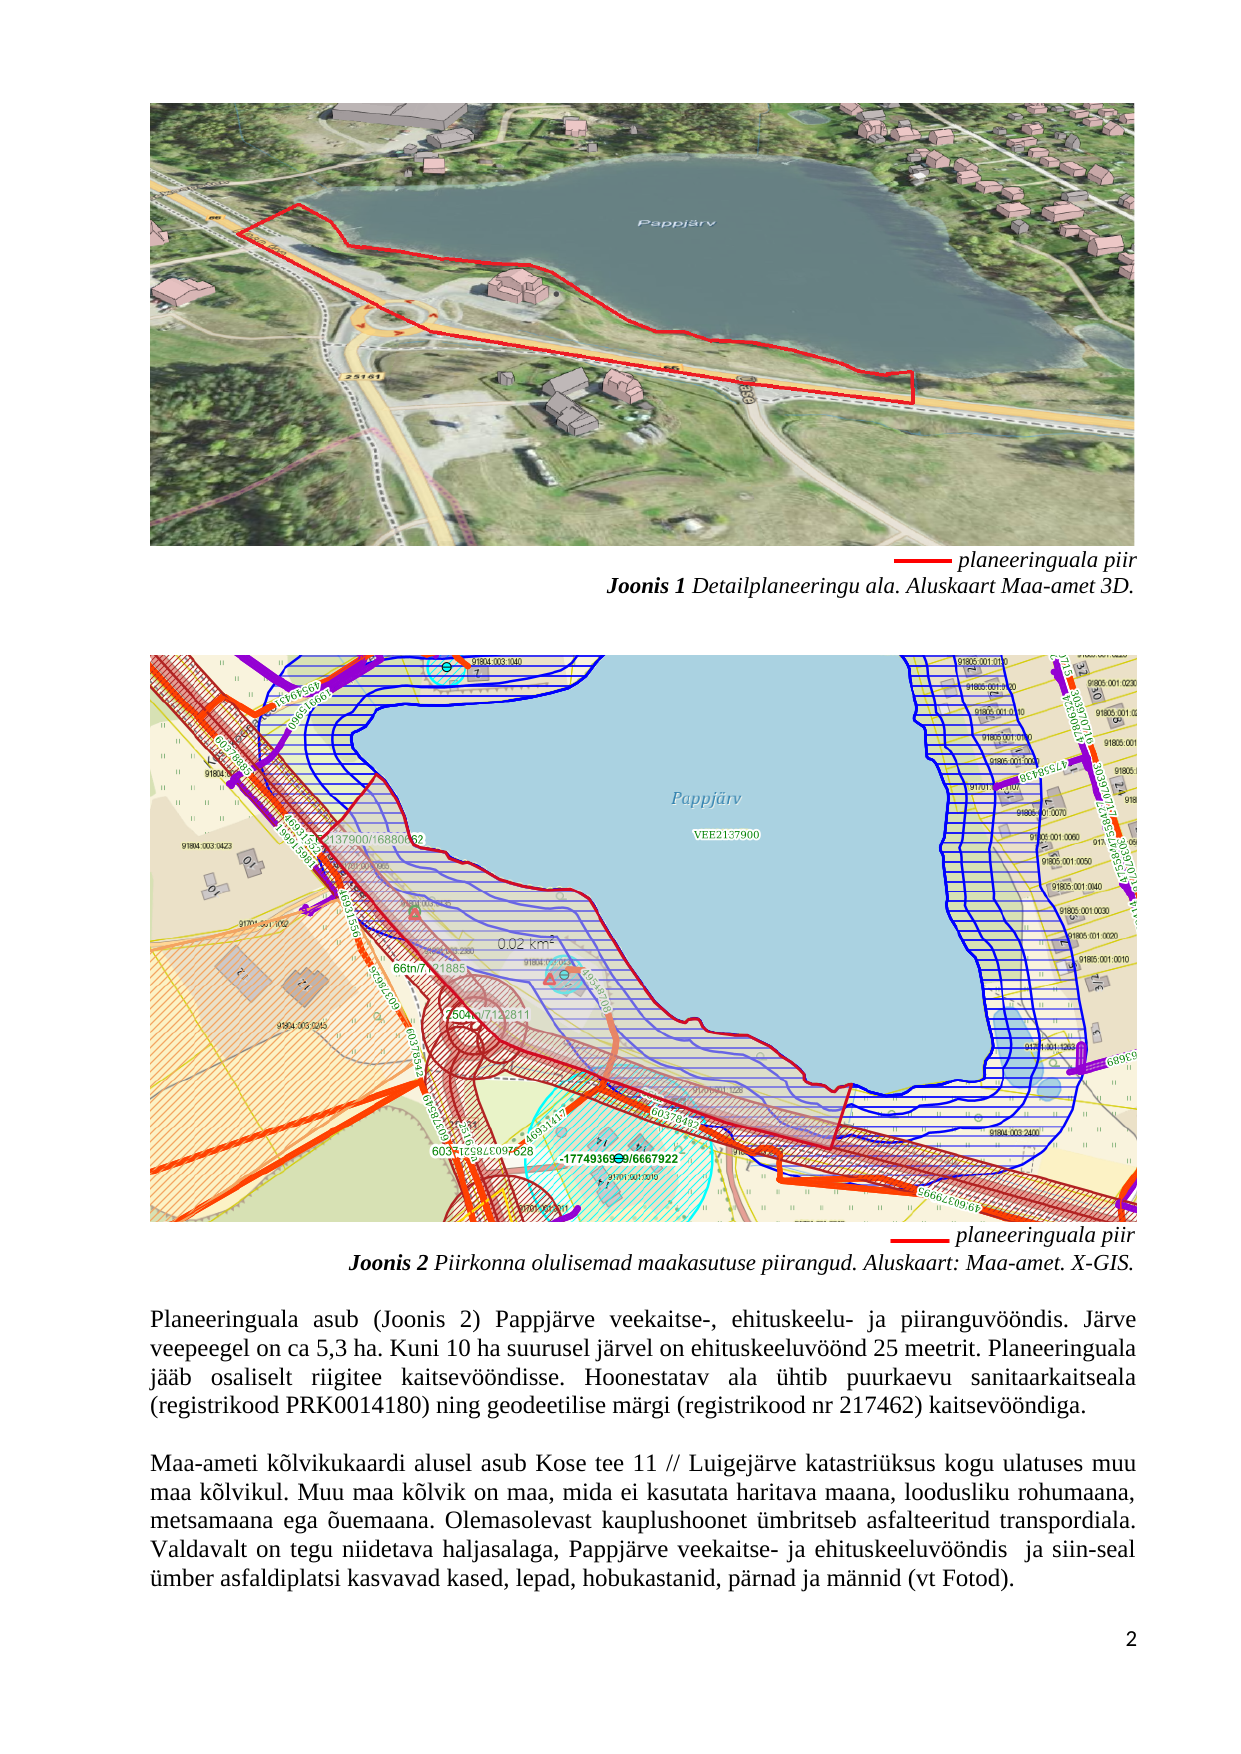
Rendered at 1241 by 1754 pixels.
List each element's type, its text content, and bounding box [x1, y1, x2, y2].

text Maa-ameti kõlvikukaardi alusel asub Kose tee 11 // Luigejärve katastriüksus kogu ulatuses muu maa kõlvikul. Muu maa kõlvik on maa, mida ei kasutata haritava maana, loodusliku rohumaana, metsamaana ega õuemaana. Olemasolevast kauplushoonet ümbritseb asfalteeritud transpordiala. Valdavalt on tegu niidetava haljasalaga, Pappjärve veekaitse- ja ehituskeeluvööndis ja siin-seal ümber asfaldiplatsi kasvavad kased, lepad, hobukastanid, pärnad ja männid (vt Fotod). [150, 1448, 1137, 1592]
text Planeeringuala asub (Joonis 2) Pappjärve veekaitse-, ehituskeelu- ja piiranguvööndis. Järve veepeegel on ca 5,3 ha. Kuni 10 ha suurusel järvel on ehituskeeluvöönd 25 meetrit. Planeeringuala jääb osaliselt riigitee kaitsevööndisse. Hoonestatav ala ühtib puurkaevu sanitaarkaitseala (registrikood PRK0014180) ning geodeetilise märgi (registrikood nr 217462) kaitsevööndiga. [150, 1304, 1137, 1419]
text planeeringuala piir [150, 546, 1137, 572]
text Joonis 2 Piirkonna olulisemad maakasutuse piirangud. Aluskaart: Maa-amet. X-GIS. [150, 1249, 1137, 1276]
text planeeringuala piir [150, 1222, 1137, 1249]
picture [150, 103, 1135, 546]
picture [890, 1239, 951, 1243]
picture [150, 655, 1137, 1222]
text Joonis 1 Detailplaneeringu ala. Aluskaart Maa-amet 3D. [150, 572, 1137, 598]
